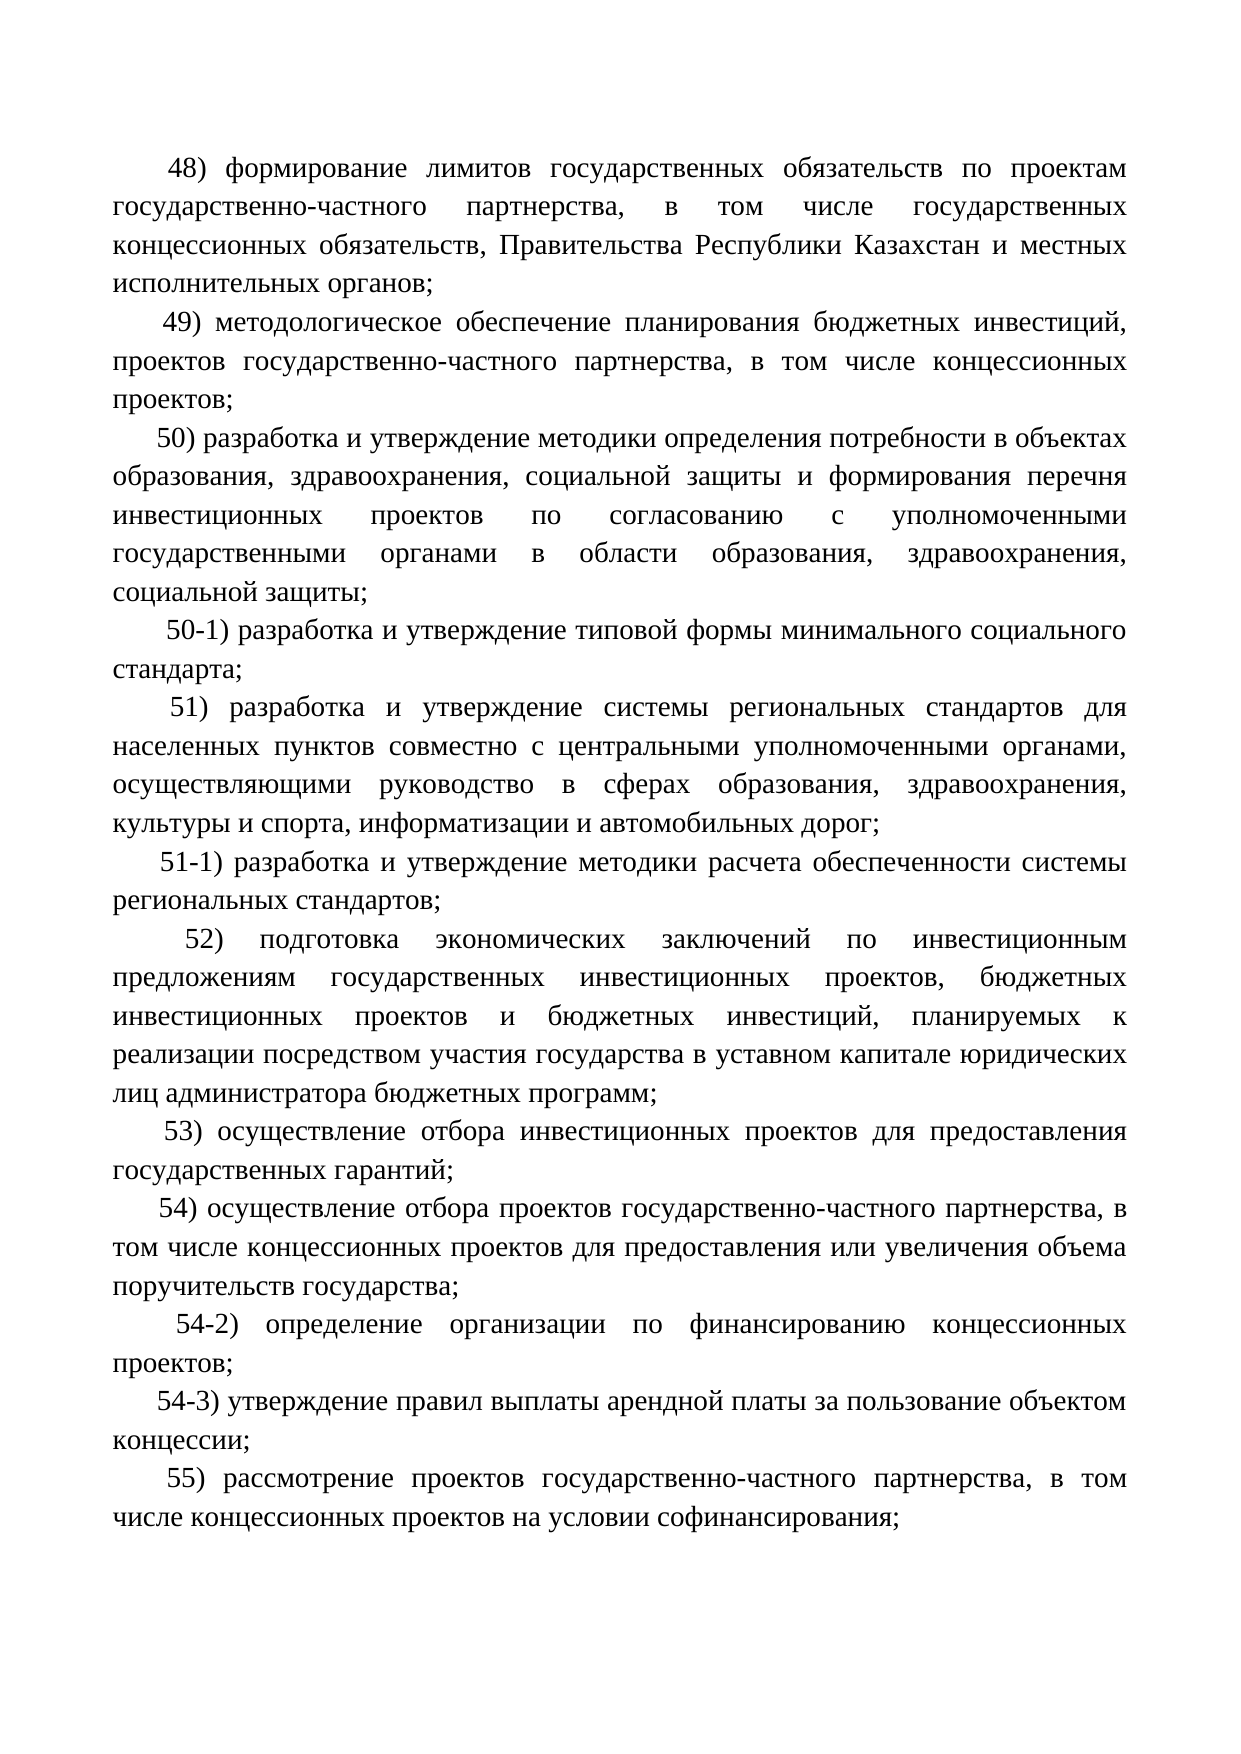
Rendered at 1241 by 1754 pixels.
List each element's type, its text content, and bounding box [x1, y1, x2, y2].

text 53) осуществление отбора инвестиционных проектов для предоставления государственных гарантий; [112, 1113, 1128, 1186]
text 54-3) утверждение правил выплаты арендной платы за пользование объектом концессии; [112, 1383, 1128, 1455]
text 52) подготовка экономических заключений по инвестиционным предложениям государственных инвестиционных проектов, бюджетных инвестиционных проектов и бюджетных инвестиций, планируемых к реализации посредством участия государства в уставном капитале юридических лиц администратора бюджетных программ; [112, 921, 1128, 1108]
text 54) осуществление отбора проектов государственно-частного партнерства, в том числе концессионных проектов для предоставления или увеличения объема поручительств государства; [112, 1191, 1128, 1301]
text 54-2) определение организации по финансированию концессионных проектов; [112, 1306, 1128, 1378]
text 51) разработка и утверждение системы региональных стандартов для населенных пунктов совместно с центральными уполномоченными органами, осуществляющими руководство в сферах образования, здравоохранения, культуры и спорта, информатизации и автомобильных дорог; [112, 689, 1128, 839]
text 50-1) разработка и утверждение типовой формы минимального социального стандарта; [112, 612, 1128, 684]
text 51-1) разработка и утверждение методики расчета обеспеченности системы региональных стандартов; [112, 844, 1128, 916]
text 55) рассмотрение проектов государственно-частного партнерства, в том числе концессионных проектов на условии софинансирования; [112, 1460, 1128, 1532]
